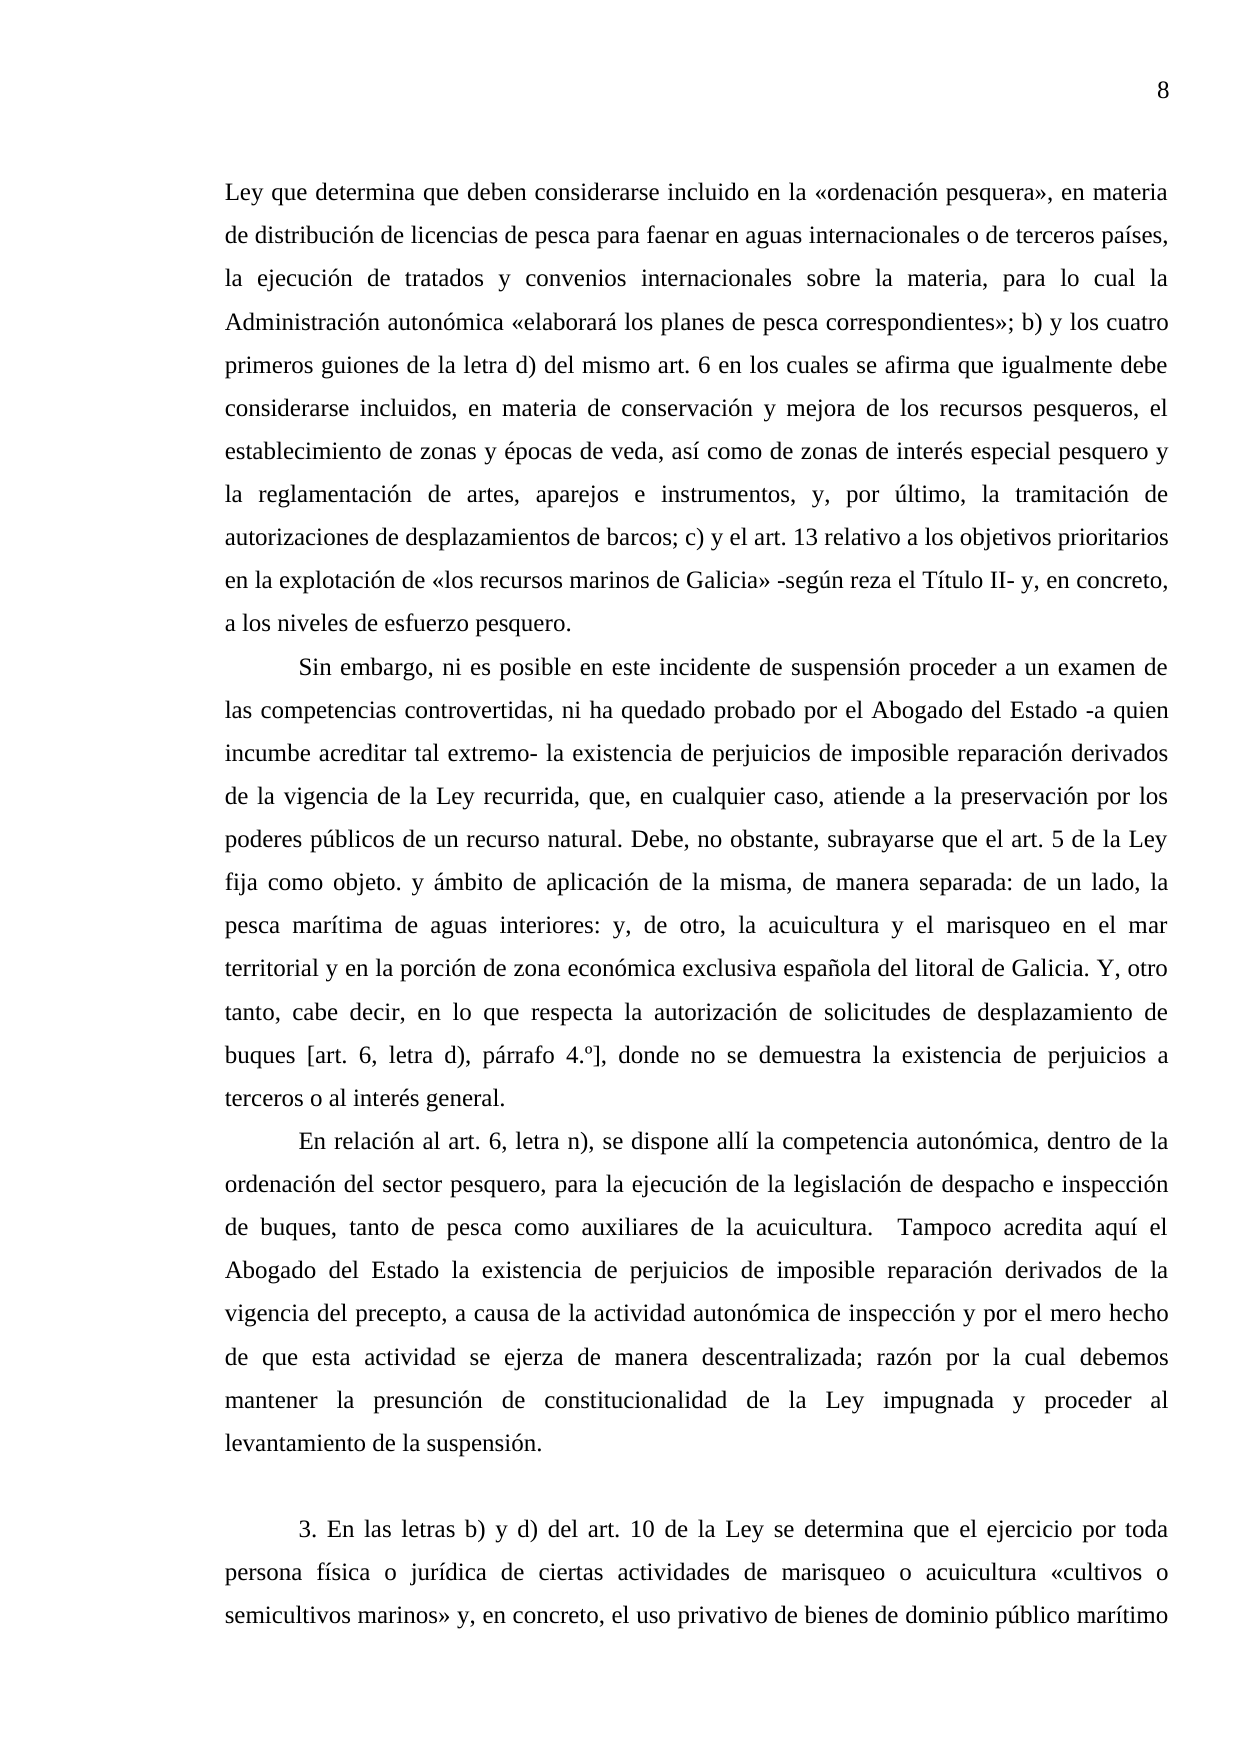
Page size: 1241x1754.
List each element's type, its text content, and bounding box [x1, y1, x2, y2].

text En relación al art. 6, letra n), se dispone allí la competencia autonómica, dentro de la ordenación del sector pesquero, para la ejecución de la legislación de despacho e inspección de buques, tanto de pesca como auxiliares de la acuicultura. Tampoco acredita aquí el Abogado del Estado la existencia de perjuicios de imposible reparación derivados de la vigencia del precepto, a causa de la actividad autonómica de inspección y por el mero hecho de que esta actividad se ejerza de manera descentralizada; razón por la cual debemos mantener la presunción de constitucionalidad de la Ley impugnada y proceder al levantamiento de la suspensión. [224, 1126, 1169, 1457]
text Sin embargo, ni es posible en este incidente de suspensión proceder a un examen de las competencias controvertidas, ni ha quedado probado por el Abogado del Estado -a quien incumbe acreditar tal extremo- la existencia de perjuicios de imposible reparación derivados de la vigencia de la Ley recurrida, que, en cualquier caso, atiende a la preservación por los poderes públicos de un recurso natural. Debe, no obstante, subrayarse que el art. 5 de la Ley fija como objeto. y ámbito de aplicación de la misma, de manera separada: de un lado, la pesca marítima de aguas interiores: y, de otro, la acuicultura y el marisqueo en el mar territorial y en la porción de zona económica exclusiva española del litoral de Galicia. Y, otro tanto, cabe decir, en lo que respecta la autorización de solicitudes de desplazamiento de buques [art. 6, letra d), párrafo 4.º], donde no se demuestra la existencia de perjuicios a terceros o al interés general. [224, 652, 1169, 1112]
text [224, 1514, 1169, 1629]
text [224, 177, 1169, 637]
